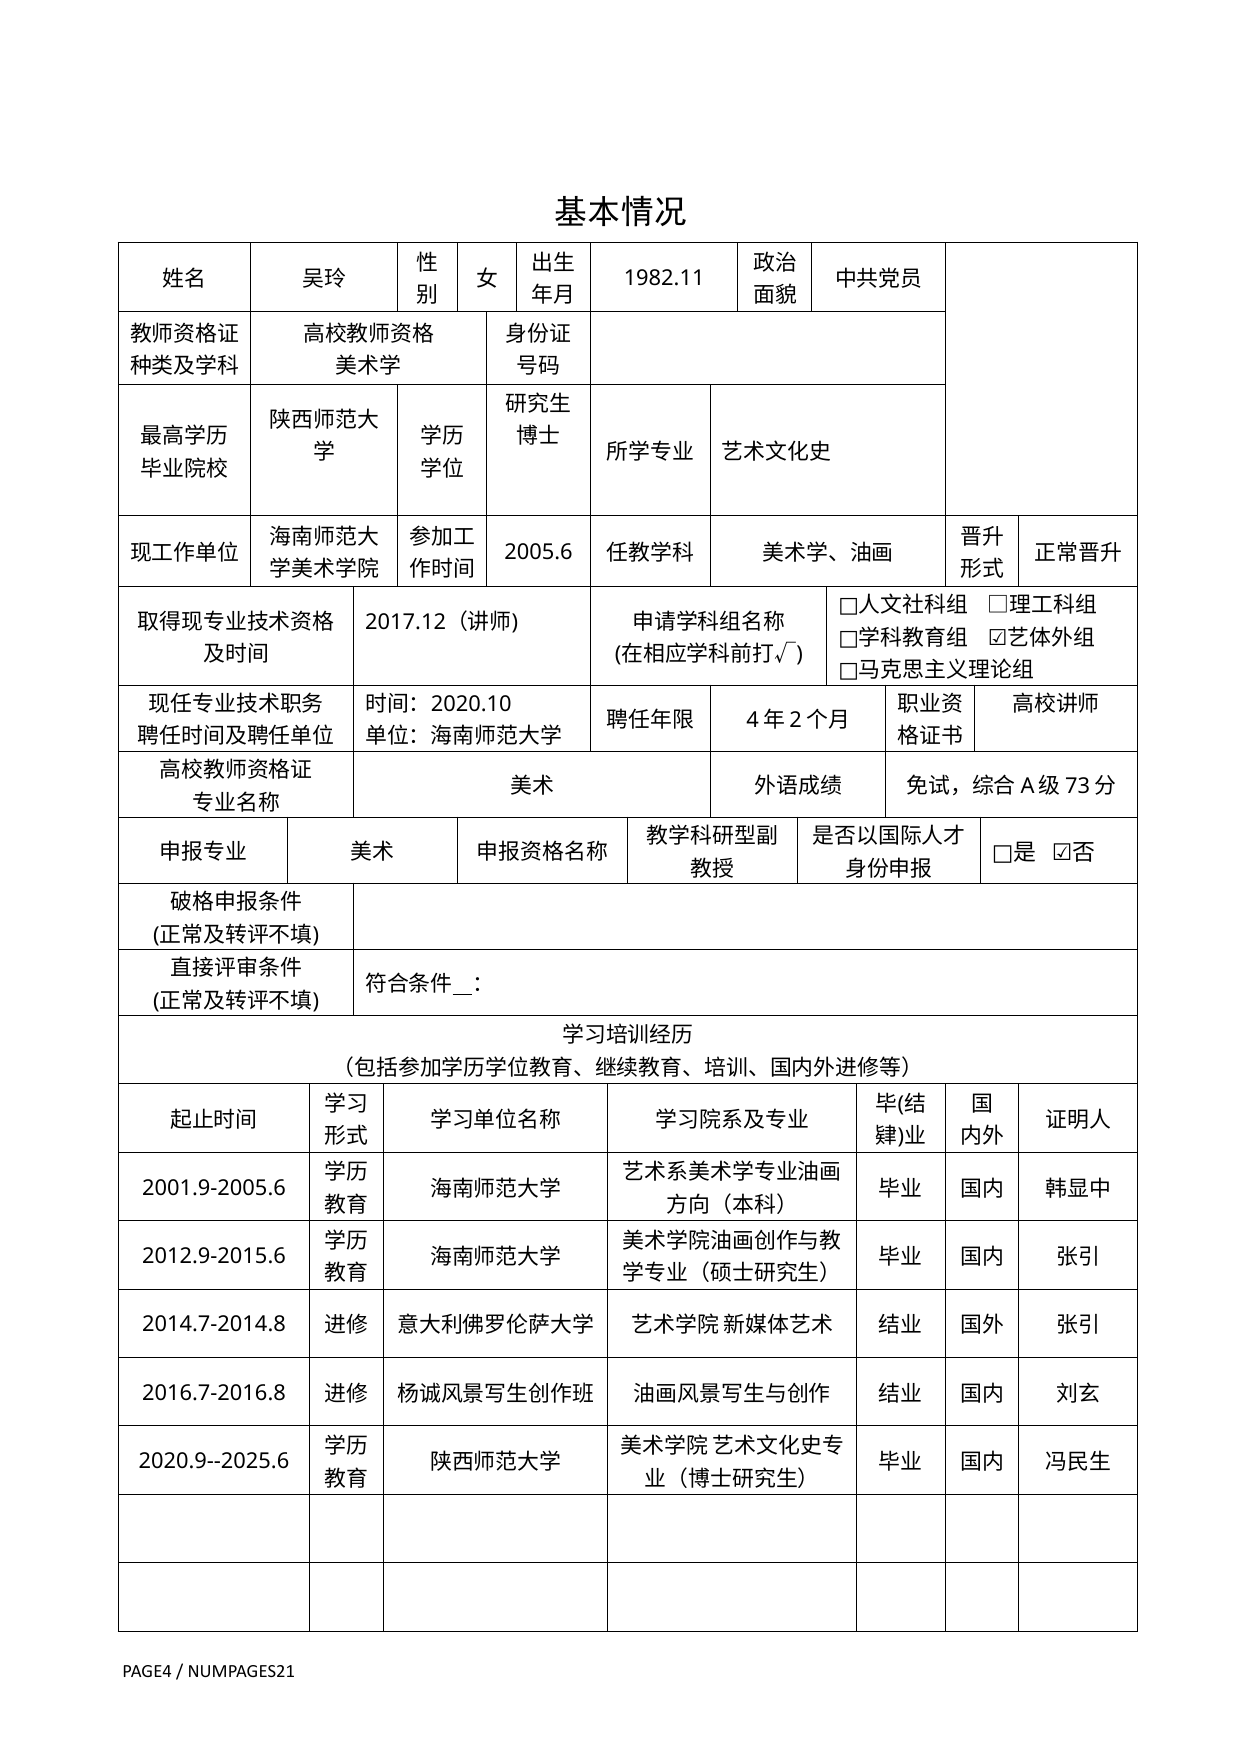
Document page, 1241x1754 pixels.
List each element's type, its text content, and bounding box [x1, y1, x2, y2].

table_cell 美术 [354, 752, 710, 817]
table_cell 海南师范大学 [384, 1153, 607, 1220]
table_cell 时间：2020.10 单位：海南师范大学 [354, 686, 590, 751]
table_header 姓名 [119, 243, 250, 311]
table_cell 张引 [1019, 1221, 1137, 1288]
table_cell 冯民生 [1019, 1426, 1137, 1494]
table_cell □是 ☑否 [981, 818, 1137, 883]
table_cell 申报专业 [119, 818, 287, 883]
table_header 1982.11 [591, 243, 737, 311]
table_header [946, 243, 1137, 515]
table_cell 毕业 [857, 1221, 945, 1288]
table_cell 学历教育 [310, 1221, 383, 1288]
table_cell [1019, 1495, 1137, 1562]
table_cell 证明人 [1019, 1084, 1137, 1152]
table_header 出生年月 [517, 243, 590, 311]
table_cell [857, 1563, 945, 1631]
table_cell 结业 [857, 1290, 945, 1357]
table_cell 学习形式 [310, 1084, 383, 1152]
table_cell 2017.12（讲师) [354, 587, 590, 684]
table_cell 学历 学位 [398, 385, 486, 515]
table_cell 申报资格名称 [458, 818, 627, 883]
table_cell 破格申报条件 (正常及转评不填) [119, 884, 353, 949]
table_cell 2016.7-2016.8 [119, 1358, 309, 1425]
table_cell 进修 [310, 1358, 383, 1425]
table_cell 2001.9-2005.6 [119, 1153, 309, 1220]
table_cell 参加工作时间 [398, 516, 486, 586]
table_cell 毕(结肄)业 [857, 1084, 945, 1152]
table_cell 高校教师资格证 专业名称 [119, 752, 353, 817]
table_header 政治 面貌 [738, 243, 811, 311]
table_cell 聘任年限 [591, 686, 710, 751]
table_cell 国内 [946, 1358, 1018, 1425]
table_cell 申请学科组名称 (在相应学科前打√) [591, 587, 826, 684]
table_cell 最高学历 毕业院校 [119, 385, 250, 515]
table_cell 意大利佛罗伦萨大学 [384, 1290, 607, 1357]
table_cell 所学专业 [591, 385, 710, 515]
table_cell 高校讲师 [975, 686, 1137, 751]
table_cell 学历教育 [310, 1426, 383, 1494]
text 基本情况 [118, 177, 1122, 242]
table_cell 艺术文化史 [711, 385, 945, 515]
table_cell 2012.9-2015.6 [119, 1221, 309, 1288]
table_cell 现任专业技术职务 聘任时间及聘任单位 [119, 686, 353, 751]
table_cell 直接评审条件 (正常及转评不填) [119, 950, 353, 1015]
table_cell 陕西师范大学 [384, 1426, 607, 1494]
table_cell 职业资格证书 [886, 686, 974, 751]
table_cell 2020.9--2025.6 [119, 1426, 309, 1494]
table_cell [608, 1495, 856, 1562]
table_cell 正常晋升 [1019, 516, 1137, 586]
table_cell 艺术学院 新媒体艺术 [608, 1290, 856, 1357]
table_cell 身份证 号码 [487, 312, 590, 384]
table_cell [608, 1563, 856, 1631]
table_header 性别 [398, 243, 457, 311]
table_cell 美术学院油画创作与教学专业（硕士研究生） [608, 1221, 856, 1288]
table_cell [946, 1495, 1018, 1562]
table_cell [119, 1495, 309, 1562]
table_cell 韩显中 [1019, 1153, 1137, 1220]
table_cell [310, 1495, 383, 1562]
table_cell 美术学、油画 [711, 516, 945, 586]
table_cell 2014.7-2014.8 [119, 1290, 309, 1357]
table_header 吴玲 [251, 243, 397, 311]
table_cell □人文社科组 □理工科组 □学科教育组 ☑艺体外组 □马克思主义理论组 [827, 587, 1137, 684]
table_cell 油画风景写生与创作 [608, 1358, 856, 1425]
table_header 女 [458, 243, 516, 311]
table_cell 进修 [310, 1290, 383, 1357]
table_cell 教师资格证种类及学科 [119, 312, 250, 384]
table_cell [857, 1495, 945, 1562]
table_cell 学习院系及专业 [608, 1084, 856, 1152]
table_cell [119, 1563, 309, 1631]
table_cell 2005.6 [487, 516, 590, 586]
table_header 中共党员 [812, 243, 945, 311]
table_cell 学历教育 [310, 1153, 383, 1220]
table_cell 结业 [857, 1358, 945, 1425]
table_cell 海南师范大学美术学院 [251, 516, 397, 586]
table_cell 现工作单位 [119, 516, 250, 586]
table_cell 毕业 [857, 1426, 945, 1494]
table_cell 国内 [946, 1221, 1018, 1288]
table_cell 艺术系美术学专业油画方向（本科） [608, 1153, 856, 1220]
table_cell [1019, 1563, 1137, 1631]
table_cell 张引 [1019, 1290, 1137, 1357]
table_cell [310, 1563, 383, 1631]
table_cell 刘玄 [1019, 1358, 1137, 1425]
table_cell [354, 884, 1137, 949]
table_cell 学习培训经历 （包括参加学历学位教育、继续教育、培训、国内外进修等） [119, 1016, 1137, 1083]
table_cell 教学科研型副教授 [628, 818, 797, 883]
table_cell 高校教师资格 美术学 [251, 312, 486, 384]
table_cell 是否以国际人才身份申报 [798, 818, 980, 883]
table_cell 美术学院 艺术文化史专业（博士研究生） [608, 1426, 856, 1494]
table_cell [591, 312, 945, 384]
table_cell 起止时间 [119, 1084, 309, 1152]
table_cell [384, 1563, 607, 1631]
table_cell 国外 [946, 1290, 1018, 1357]
table_cell 国 内外 [946, 1084, 1018, 1152]
table_cell 陕西师范大学 [251, 385, 397, 515]
table_cell 任教学科 [591, 516, 710, 586]
table_cell 海南师范大学 [384, 1221, 607, 1288]
table_cell 杨诚风景写生创作班 [384, 1358, 607, 1425]
table_cell 国内 [946, 1426, 1018, 1494]
table_cell 学习单位名称 [384, 1084, 607, 1152]
table_cell 晋升形式 [946, 516, 1018, 586]
table_cell [946, 1563, 1018, 1631]
table_cell 取得现专业技术资格及时间 [119, 587, 353, 684]
table_cell 毕业 [857, 1153, 945, 1220]
table_cell 国内 [946, 1153, 1018, 1220]
table_cell 外语成绩 [711, 752, 885, 817]
table_cell 研究生 博士 [487, 385, 590, 515]
table_cell [384, 1495, 607, 1562]
table_cell 4年2个月 [711, 686, 885, 751]
table_cell 符合条件 ： [354, 950, 1137, 1015]
table_cell 免试，综合 A级73分 [886, 752, 1137, 817]
table_cell 美术 [288, 818, 457, 883]
